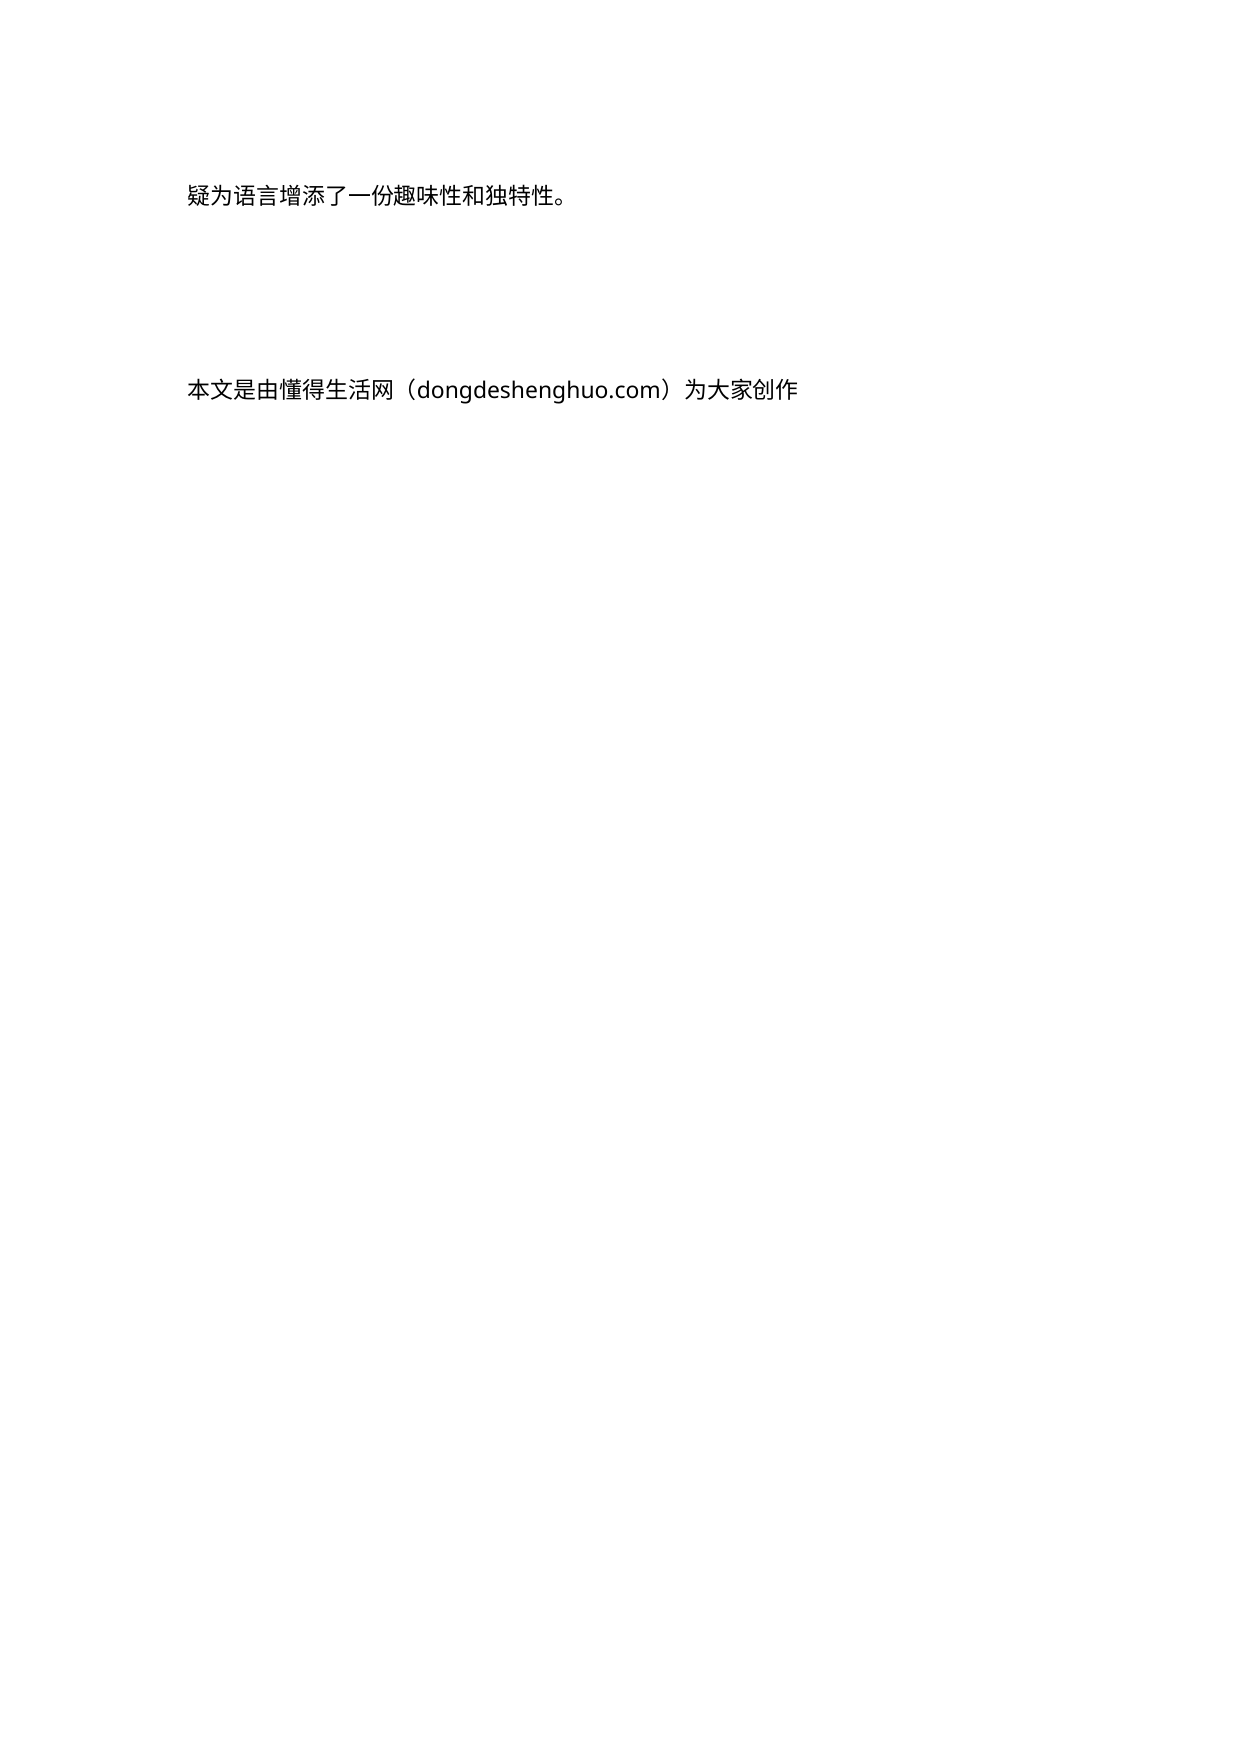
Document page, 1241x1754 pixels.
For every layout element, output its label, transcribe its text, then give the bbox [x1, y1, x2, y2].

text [187, 162, 1053, 227]
text 本文是由懂得生活网（dongdeshenghuo.com）为大家创作 [187, 356, 1053, 421]
